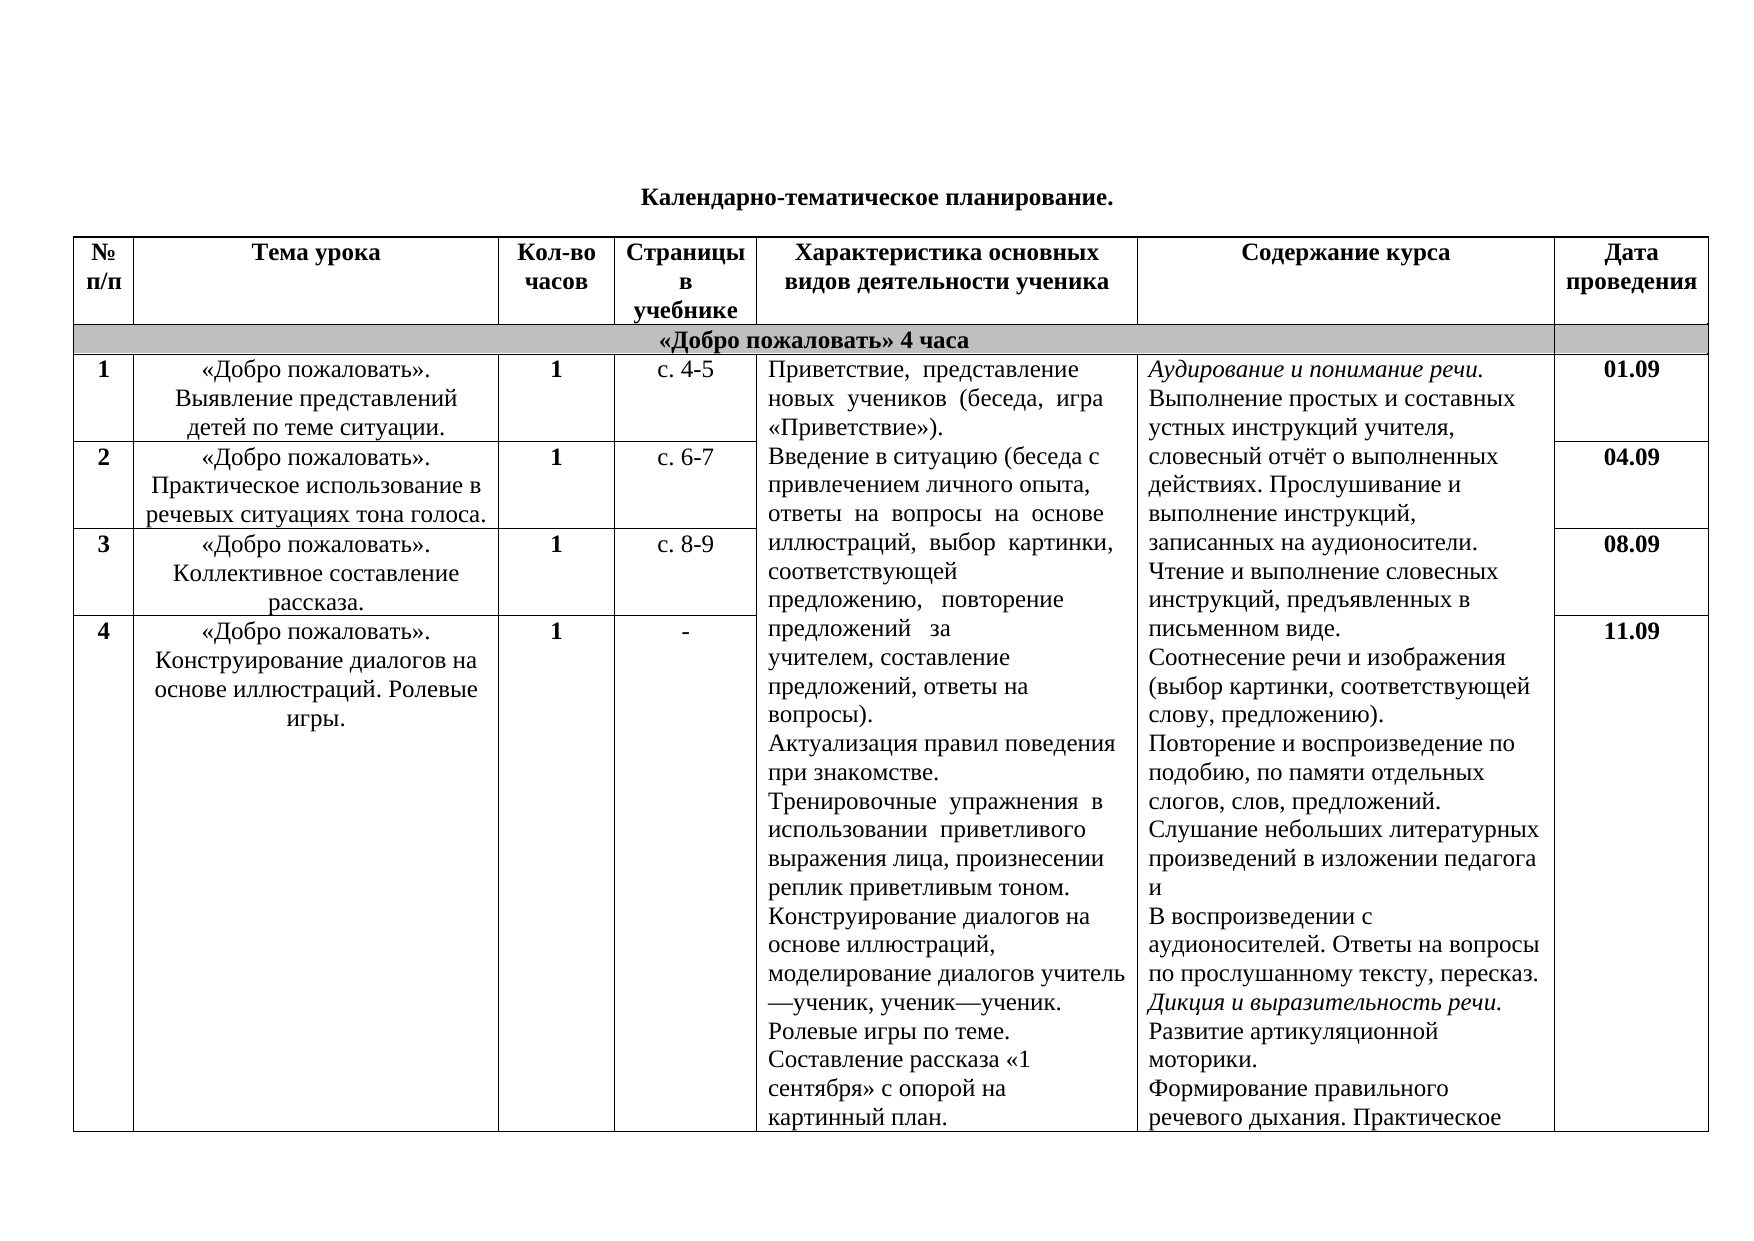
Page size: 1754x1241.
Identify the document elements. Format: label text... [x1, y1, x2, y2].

table_cell 2 [74, 442, 133, 528]
table_cell с. 4-5 [615, 355, 756, 441]
table_cell - [615, 616, 756, 1131]
table_cell 11.09 [1555, 616, 1708, 1131]
table_header Страницы в учебнике [615, 238, 756, 324]
table_cell 1 [499, 355, 614, 441]
table_cell 1 [499, 442, 614, 528]
table_header Содержание курса [1138, 238, 1554, 324]
text Календарно-тематическое планирование. [118, 182, 1636, 211]
table_cell 04.09 [1555, 442, 1708, 528]
table_header № п/п [74, 238, 133, 324]
table_header Кол-во часов [499, 238, 614, 324]
table_header Характеристика основных видов деятельности ученика [757, 238, 1137, 324]
table_cell 3 [74, 529, 133, 615]
table_header Дата проведения [1555, 238, 1708, 324]
table_cell «Добро пожаловать». Практическое использование в речевых ситуациях тона голоса. [134, 442, 498, 528]
table_cell с. 6-7 [615, 442, 756, 528]
table_cell с. 8-9 [615, 529, 756, 615]
table_cell 01.09 [1555, 355, 1708, 441]
table_header Тема урока [134, 238, 498, 324]
table_cell 1 [499, 529, 614, 615]
table_cell Аудирование и понимание речи. Выполнение простых и составных устных инструкций учителя, словесный отчёт о выполненных действиях. Прослушивание и выполнение инструкций, записанных на аудионосители. Чтение и выполнение словесных инструкций, предъявленных в письменном виде. Соотнесение речи и изображения (выбор картинки, соответствующей слову, предложению). Повторение и воспроизведение по подобию, по памяти отдельных слогов, слов, предложений. Слушание небольших литературных произведений в изложении педагога и В воспроизведении с аудионосителей. Ответы на вопросы по прослушанному тексту, пересказ. Дикция и выразительность речи. Развитие артикуляционной моторики. Формирование правильного речевого дыхания. Практическое использование силы голоса, тона, темпа речи в различных речевых ситуациях. Использование мимики и жестов в общении. Организация речевого общения Базовые формулы речевого общения: (обращение, привлечение внимания; знакомство, представление, приветствие; приветствие и прощание; поздравление, пожелание; телефонный разговор; просьба, совет; благодарность; замечание, извинение; сочувствие, утешение. [1138, 355, 1554, 1131]
table_cell 1 [499, 616, 614, 1131]
table_cell «Добро пожаловать». Выявление представлений детей по теме ситуации. [134, 355, 498, 441]
table_cell «Добро пожаловать». Коллективное составление рассказа. [134, 529, 498, 615]
table_cell 08.09 [1555, 529, 1708, 615]
table_cell 1 [74, 355, 133, 441]
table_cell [134, 616, 498, 1131]
table_cell «Добро пожаловать» 4 часа [74, 325, 1554, 353]
table_cell Приветствие, представление новых учеников (беседа, игра «Приветствие»). Введение в ситуацию (беседа с привлечением личного опыта, ответы на вопросы на основе иллюстраций, выбор картинки, соответствующей предложению, повторение предложений за учителем, составление предложений, ответы на вопросы). Актуализация правил поведения при знакомстве. Тренировочные упражнения в использовании приветливого выражения лица, произнесении реплик приветливым тоном. Конструирование диалогов на основе иллюстраций, моделирование диалогов учитель—ученик, ученик—ученик. Ролевые игры по теме. Составление рассказа «1 сентября» с опорой на картинный план. [757, 355, 1137, 1131]
table_cell 4 [74, 616, 133, 1131]
table_cell [1555, 325, 1708, 353]
